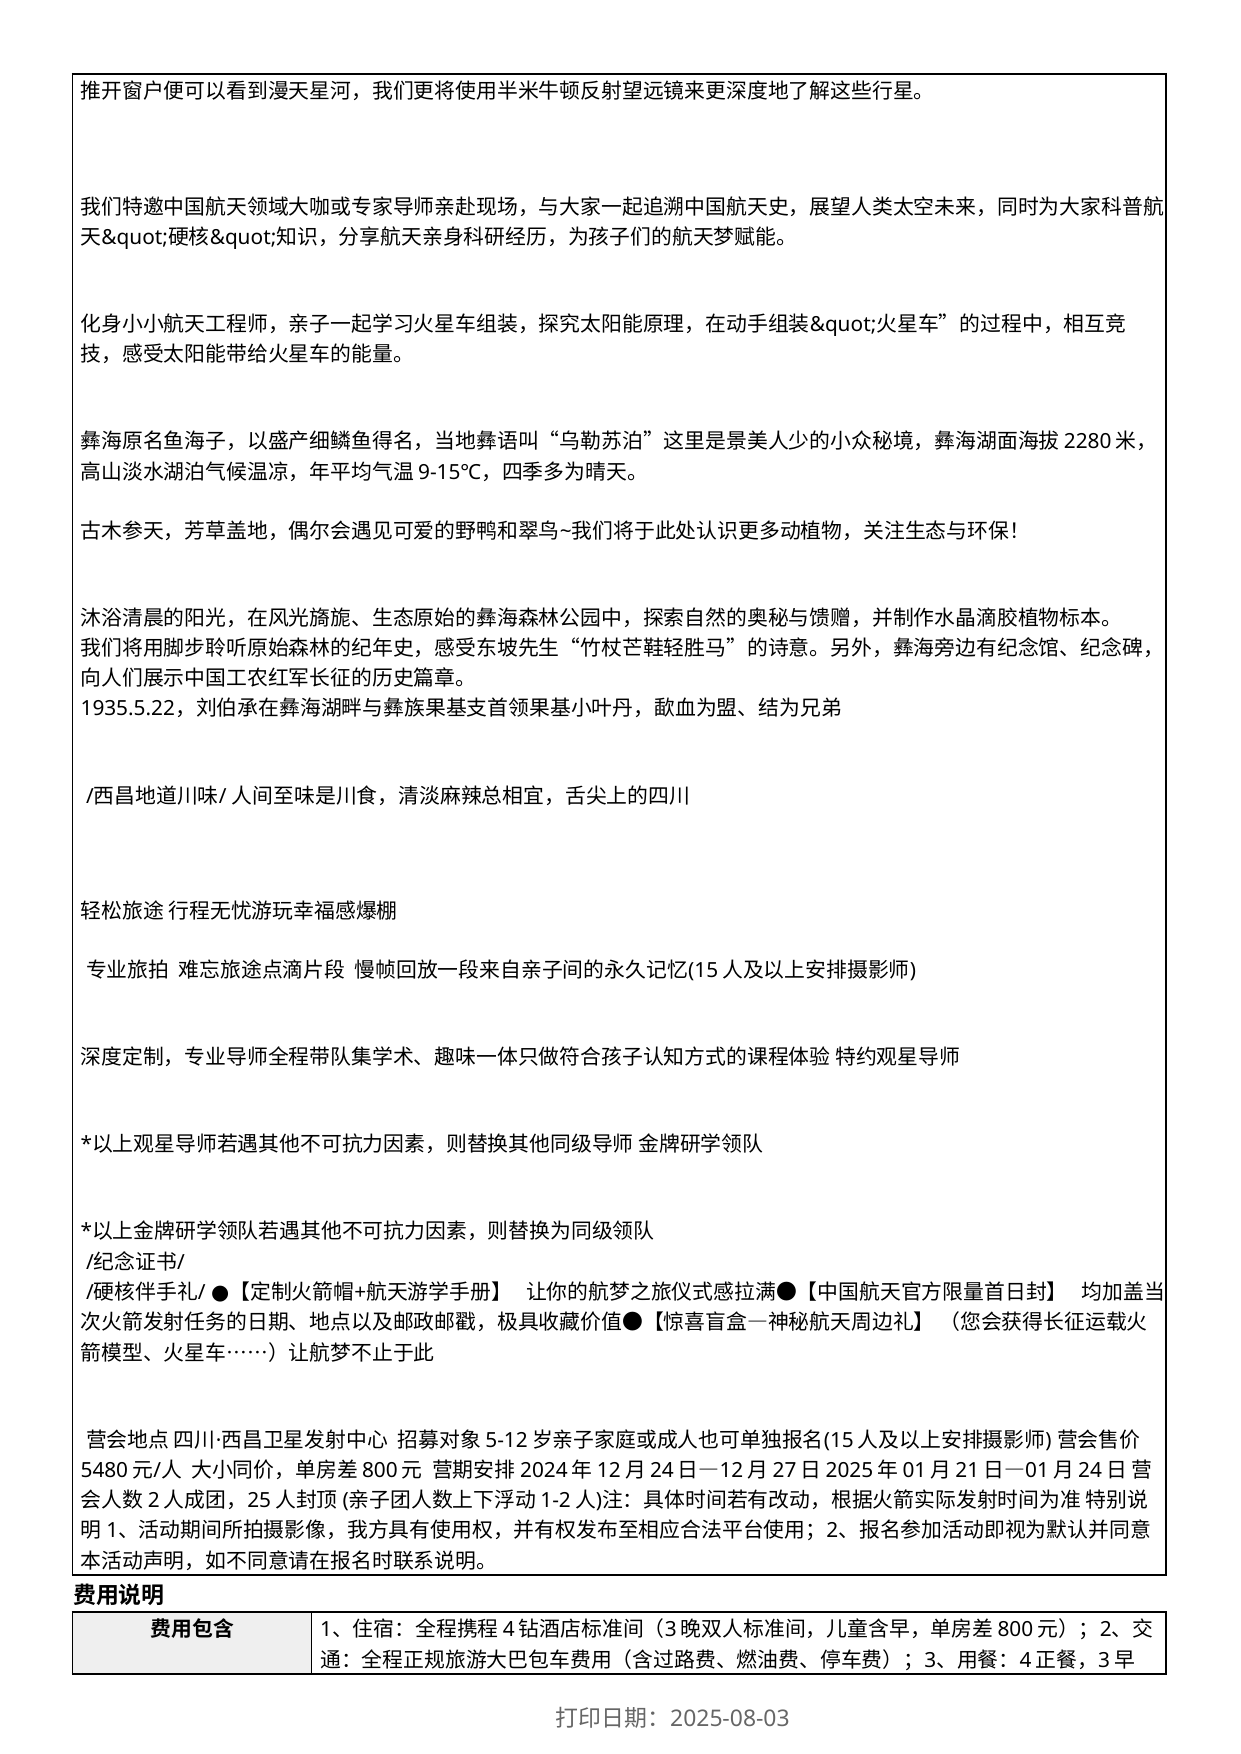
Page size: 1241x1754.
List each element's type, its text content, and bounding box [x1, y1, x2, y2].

text 费用说明 [73, 1577, 1167, 1610]
table_header 费用包含 [73, 1613, 311, 1673]
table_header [312, 1613, 1165, 1673]
table_cell [73, 75, 1165, 1574]
